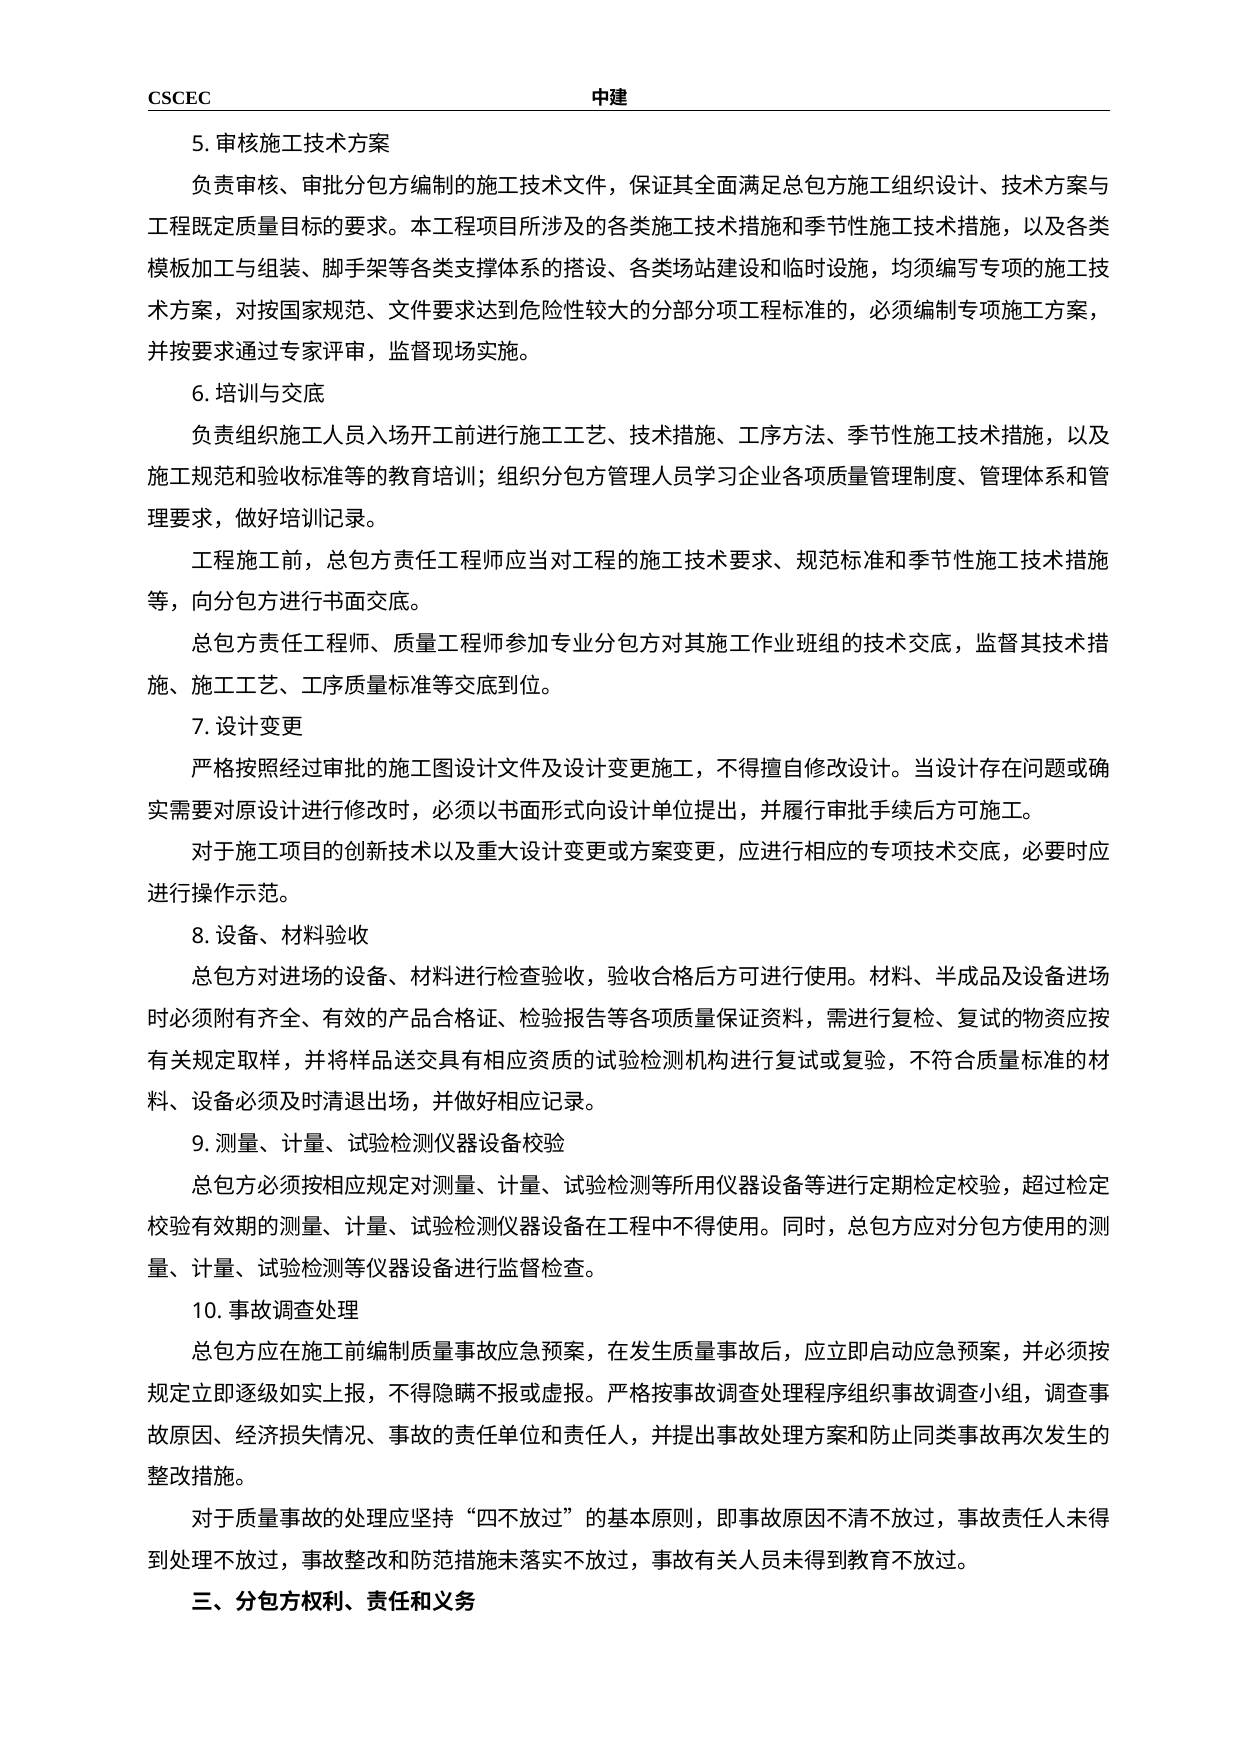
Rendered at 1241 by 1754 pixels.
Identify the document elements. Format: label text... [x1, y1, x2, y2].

text 对于质量事故的处理应坚持“四不放过”的基本原则，即事故原因不清不放过，事故责任人未得到处理不放过，事故整改和防范措施未落实不放过，事故有关人员未得到教育不放过。 [148, 1493, 1110, 1576]
list 审核施工技术方案 [148, 118, 1110, 160]
list 设计变更 [148, 701, 1110, 743]
text 工程施工前，总包方责任工程师应当对工程的施工技术要求、规范标准和季节性施工技术措施等，向分包方进行书面交底。 [148, 535, 1110, 618]
text 总包方必须按相应规定对测量、计量、试验检测等所用仪器设备等进行定期检定校验，超过检定校验有效期的测量、计量、试验检测仪器设备在工程中不得使用。同时，总包方应对分包方使用的测量、计量、试验检测等仪器设备进行监督检查。 [148, 1160, 1110, 1285]
list 分包方权利、责任和义务 [148, 1576, 1110, 1618]
list 设备、材料验收 [148, 910, 1110, 951]
list 测量、计量、试验检测仪器设备校验 [148, 1118, 1110, 1160]
text 总包方责任工程师、质量工程师参加专业分包方对其施工作业班组的技术交底，监督其技术措施、施工工艺、工序质量标准等交底到位。 [148, 618, 1110, 701]
text 对于施工项目的创新技术以及重大设计变更或方案变更，应进行相应的专项技术交底，必要时应进行操作示范。 [148, 826, 1110, 910]
text 总包方对进场的设备、材料进行检查验收，验收合格后方可进行使用。材料、半成品及设备进场时必须附有齐全、有效的产品合格证、检验报告等各项质量保证资料，需进行复检、复试的物资应按有关规定取样，并将样品送交具有相应资质的试验检测机构进行复试或复验，不符合质量标准的材料、设备必须及时清退出场，并做好相应记录。 [148, 951, 1110, 1118]
text 负责审核、审批分包方编制的施工技术文件，保证其全面满足总包方施工组织设计、技术方案与工程既定质量目标的要求。本工程项目所涉及的各类施工技术措施和季节性施工技术措施，以及各类模板加工与组装、脚手架等各类支撑体系的搭设、各类场站建设和临时设施，均须编写专项的施工技术方案，对按国家规范、文件要求达到危险性较大的分部分项工程标准的，必须编制专项施工方案，并按要求通过专家评审，监督现场实施。 [148, 160, 1110, 368]
list 事故调查处理 [148, 1285, 1110, 1326]
list 培训与交底 [148, 368, 1110, 410]
text 负责组织施工人员入场开工前进行施工工艺、技术措施、工序方法、季节性施工技术措施，以及施工规范和验收标准等的教育培训；组织分包方管理人员学习企业各项质量管理制度、管理体系和管理要求，做好培训记录。 [148, 410, 1110, 535]
text 总包方应在施工前编制质量事故应急预案，在发生质量事故后，应立即启动应急预案，并必须按规定立即逐级如实上报，不得隐瞒不报或虚报。严格按事故调查处理程序组织事故调查小组，调查事故原因、经济损失情况、事故的责任单位和责任人，并提出事故处理方案和防止同类事故再次发生的整改措施。 [148, 1326, 1110, 1493]
text 严格按照经过审批的施工图设计文件及设计变更施工，不得擅自修改设计。当设计存在问题或确实需要对原设计进行修改时，必须以书面形式向设计单位提出，并履行审批手续后方可施工。 [148, 743, 1110, 826]
